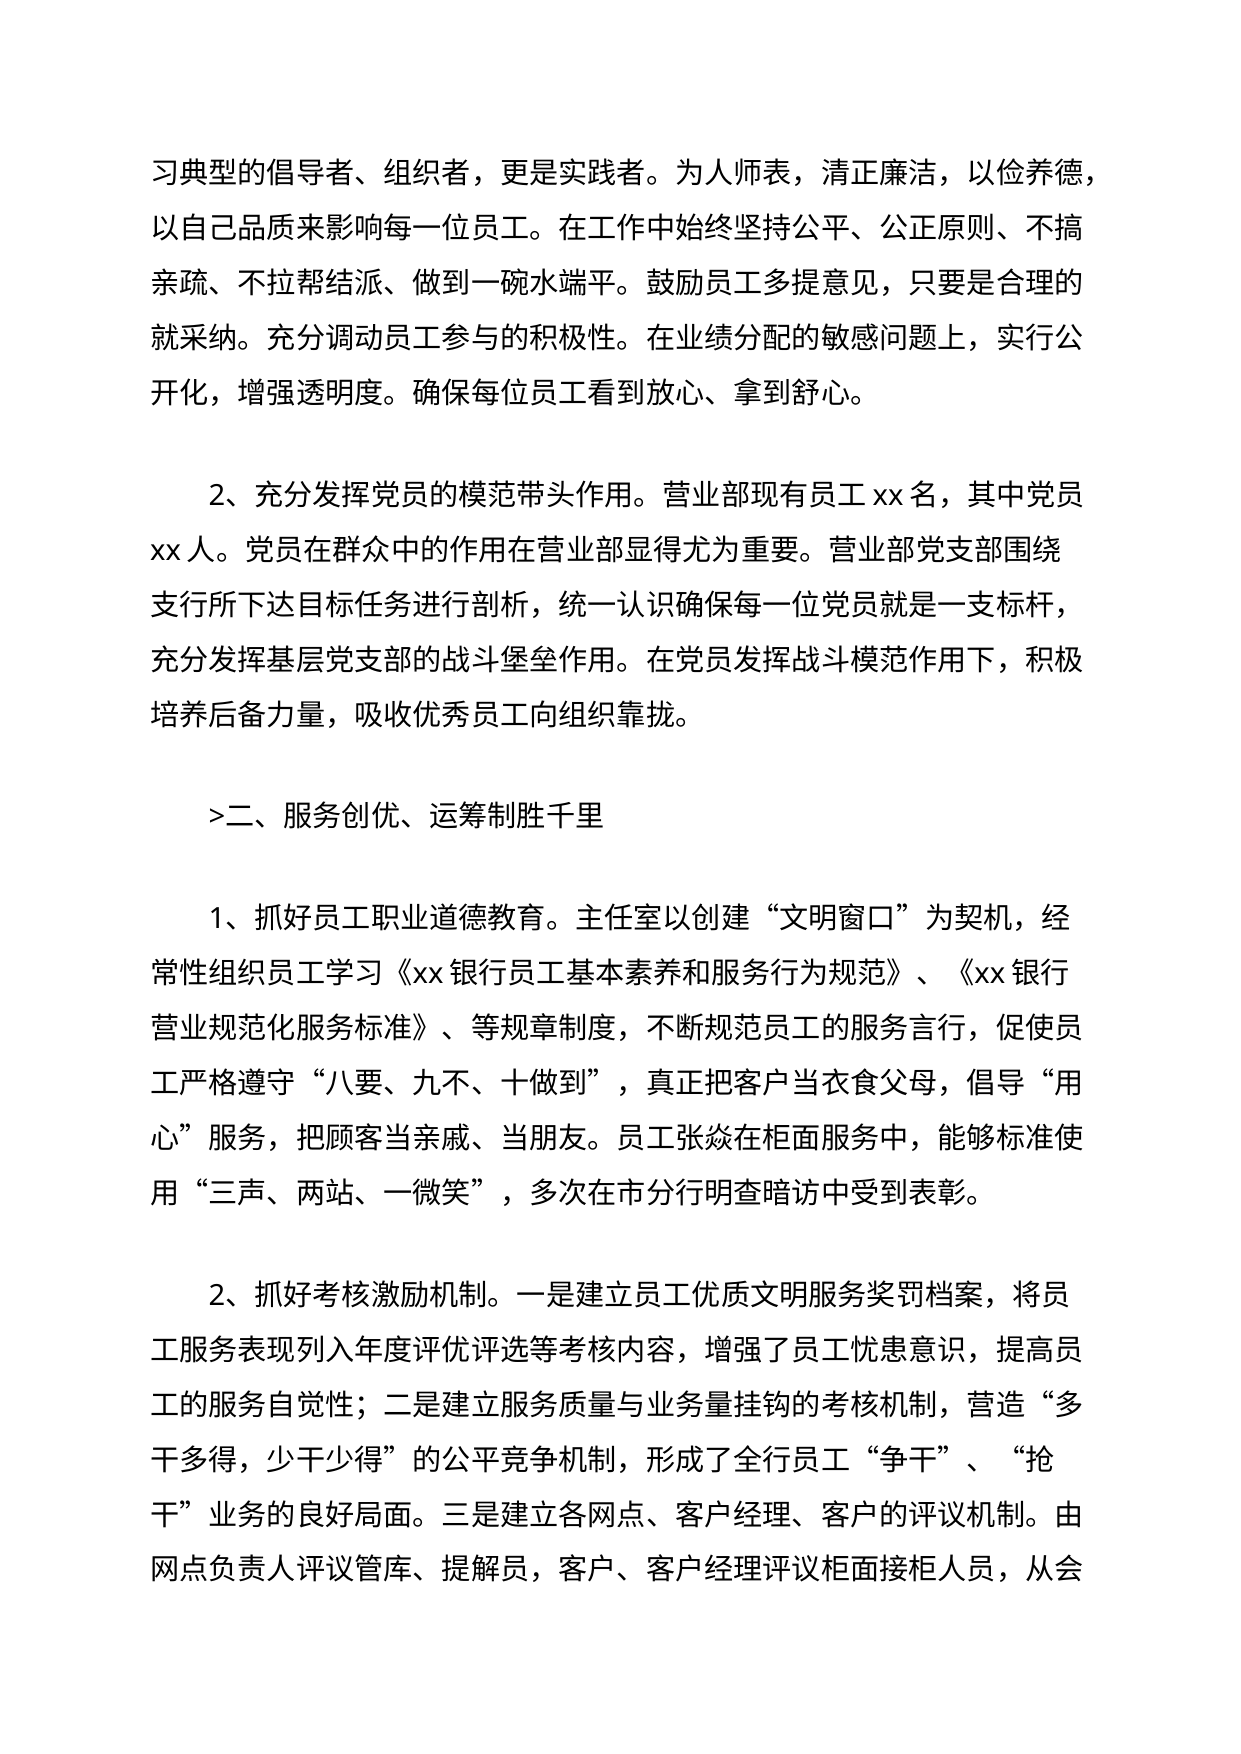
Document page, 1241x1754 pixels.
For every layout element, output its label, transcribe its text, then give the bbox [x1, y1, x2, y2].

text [150, 1271, 1090, 1588]
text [150, 150, 1090, 412]
text >二、服务创优、运筹制胜千里 [150, 793, 1090, 835]
text 2、充分发挥党员的模范带头作用。营业部现有员工xx名，其中党员xx人。党员在群众中的作用在营业部显得尤为重要。营业部党支部围绕支行所下达目标任务进行剖析，统一认识确保每一位党员就是一支标杆，充分发挥基层党支部的战斗堡垒作用。在党员发挥战斗模范作用下，积极培养后备力量，吸收优秀员工向组织靠拢。 [150, 471, 1090, 733]
text 1、抓好员工职业道德教育。主任室以创建“文明窗口”为契机，经常性组织员工学习《xx银行员工基本素养和服务行为规范》、《xx银行营业规范化服务标准》、等规章制度，不断规范员工的服务言行，促使员工严格遵守“八要、九不、十做到”，真正把客户当衣食父母，倡导“用心”服务，把顾客当亲戚、当朋友。员工张焱在柜面服务中，能够标准使用“三声、两站、一微笑”，多次在市分行明查暗访中受到表彰。 [150, 895, 1090, 1212]
